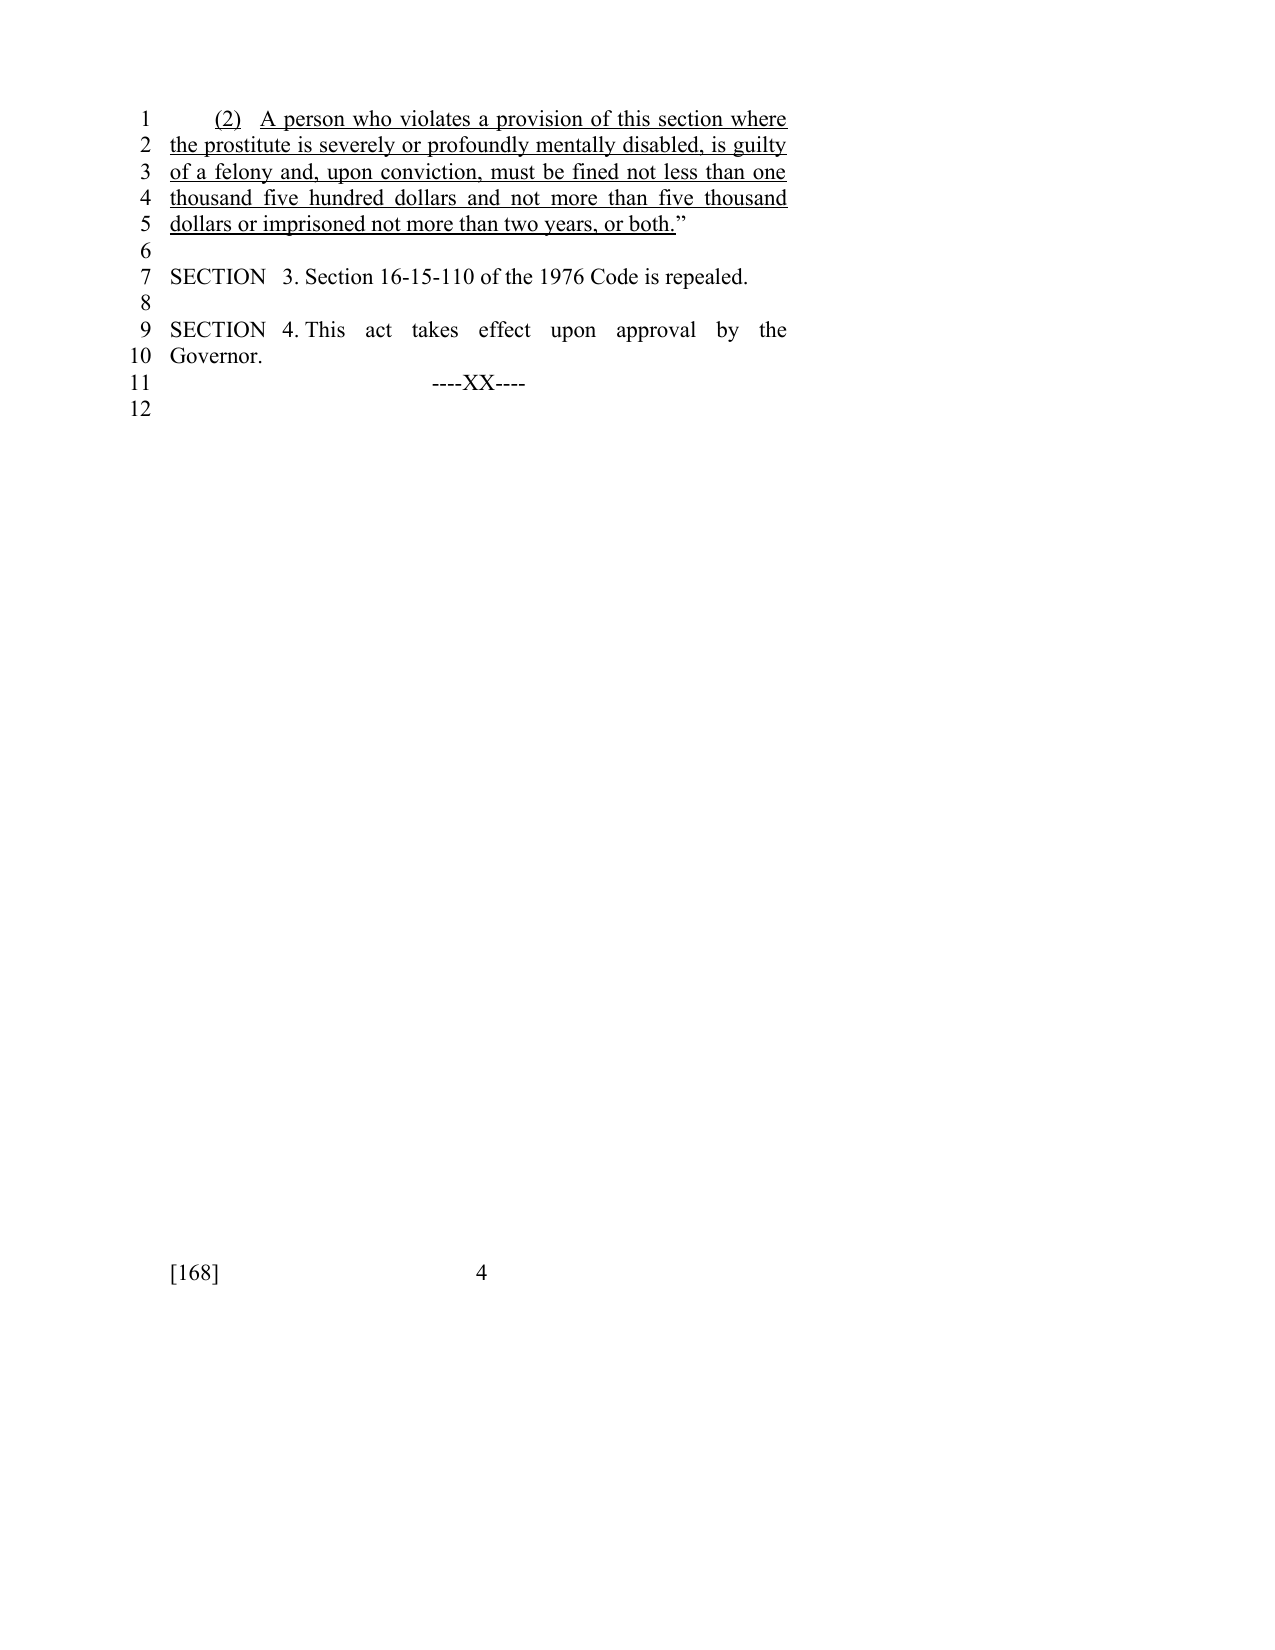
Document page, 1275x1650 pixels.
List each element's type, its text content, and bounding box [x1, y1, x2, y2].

text ----XX---- [169, 368, 787, 395]
text SECTION 4. This act takes effect upon approval by the Governor. [169, 316, 787, 368]
text (2) A person who violates a provision of this section where the prostitute is severely or profoundly mentally disabled, is guilty of a felony and, upon conviction, must be fined not less than one thousand five hundred dollars and not more than five thousand dollars or imprisoned not more than two years, or both.” [169, 105, 787, 154]
text SECTION 3. Section 16-15-110 of the 1976 Code is repealed. [169, 263, 787, 289]
